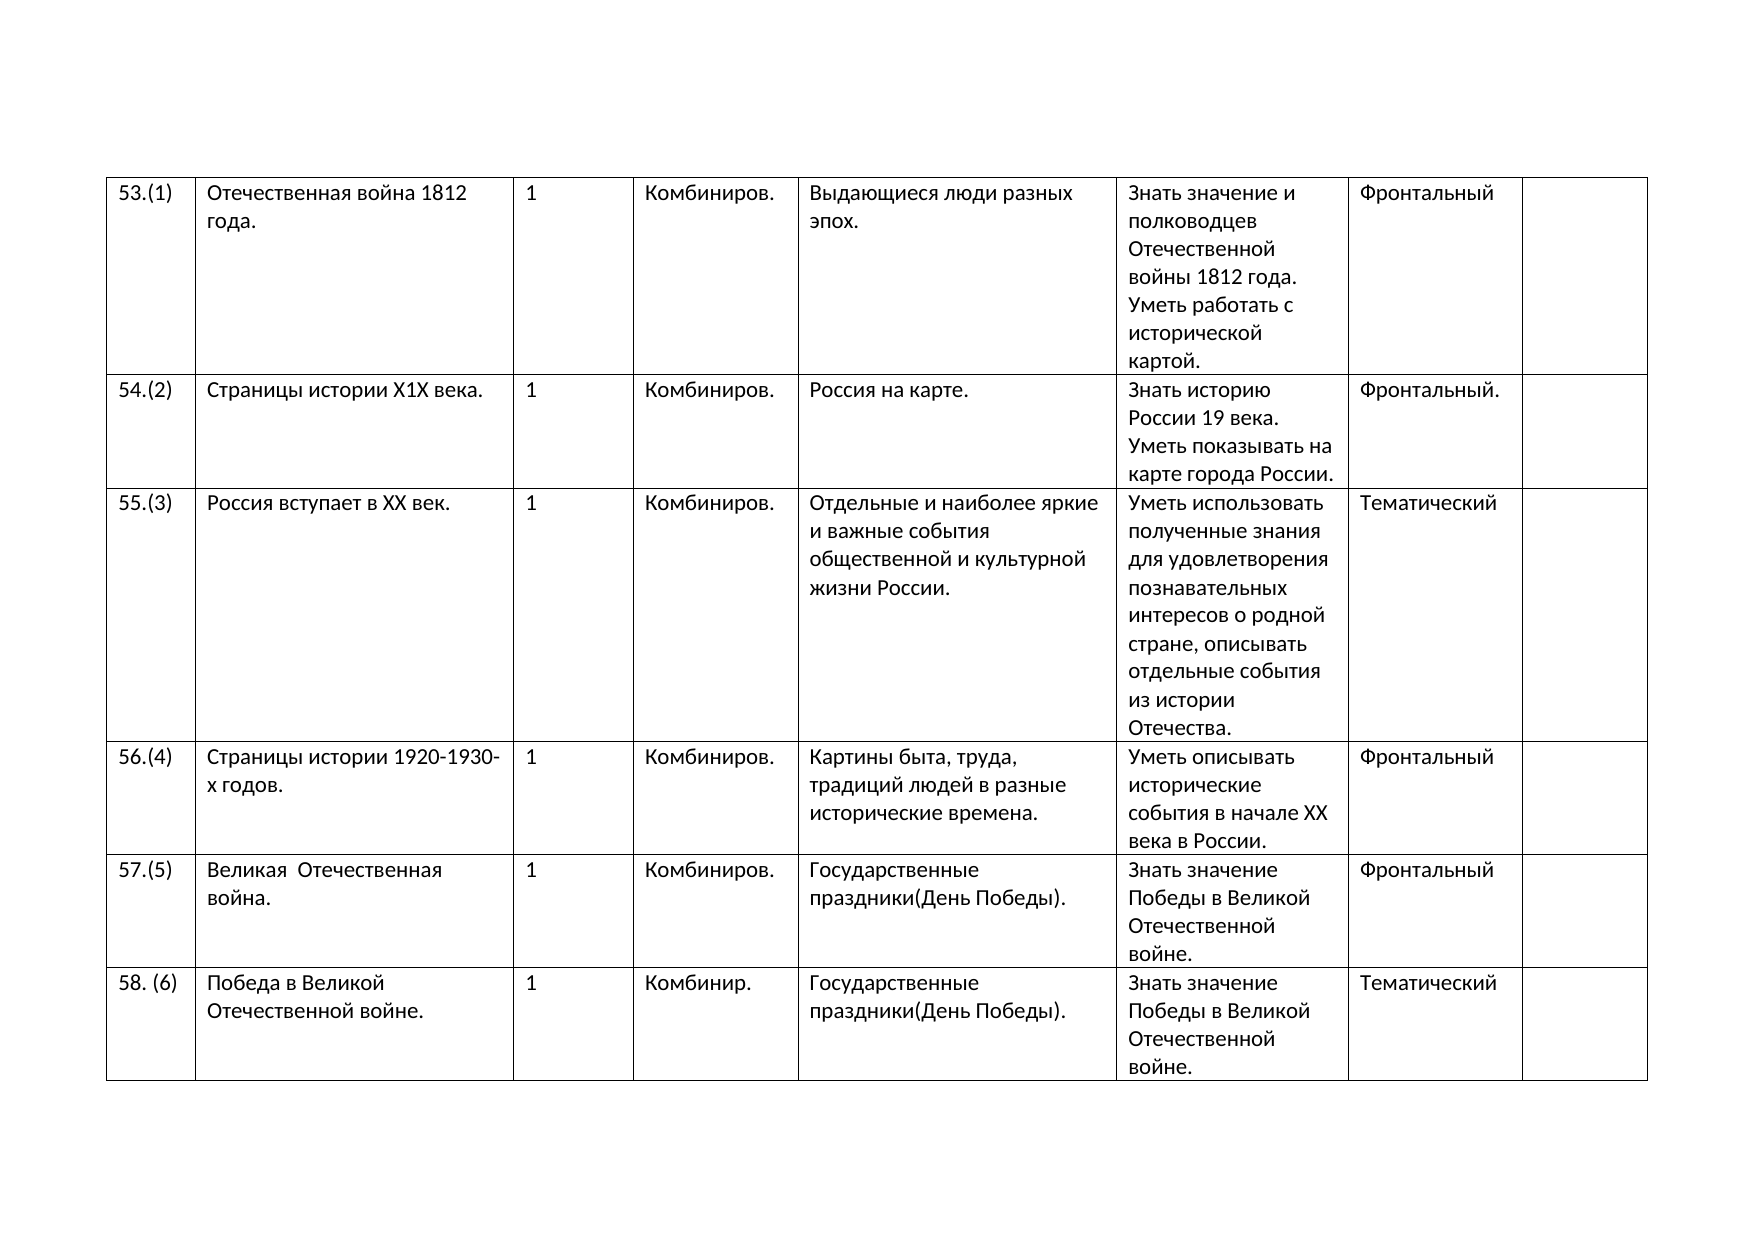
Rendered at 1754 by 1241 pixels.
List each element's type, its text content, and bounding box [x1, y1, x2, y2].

table_cell Комбиниров. [634, 178, 798, 374]
table_cell Страницы истории Х1Х века. [196, 375, 513, 487]
table_cell Победа в Великой Отечественной войне. [196, 968, 513, 1080]
table_cell 1 [514, 855, 633, 967]
table_cell [1523, 489, 1647, 741]
table_cell Государственные праздники(День Победы). [799, 855, 1116, 967]
table_cell Россия на карте. [799, 375, 1116, 487]
table_cell Тематический [1349, 968, 1522, 1080]
table_cell Уметь использовать полученные знания для удовлетворения познавательных интересов о родной стране, описывать отдельные события из истории Отечества. [1117, 489, 1348, 741]
table_cell Фронтальный. [1349, 375, 1522, 487]
table_cell 1 [514, 968, 633, 1080]
table_cell 1 [514, 178, 633, 374]
table_cell [1523, 375, 1647, 487]
table_cell 1 [514, 489, 633, 741]
table_cell Комбиниров. [634, 742, 798, 854]
table_cell Фронтальный [1349, 855, 1522, 967]
table_cell 55.(3) [107, 489, 195, 741]
table_cell Знать значение Победы в Великой Отечественной войне. [1117, 855, 1348, 967]
table_cell Отечественная война 1812 года. [196, 178, 513, 374]
table_cell Уметь описывать исторические события в начале ХХ века в России. [1117, 742, 1348, 854]
table_cell Выдающиеся люди разных эпох. [799, 178, 1116, 374]
table_cell 54.(2) [107, 375, 195, 487]
table_cell Знать значение и полководцев Отечественной войны 1812 года. Уметь работать с исторической картой. [1117, 178, 1348, 374]
table_cell Картины быта, труда, традиций людей в разные исторические времена. [799, 742, 1116, 854]
table_cell Комбиниров. [634, 855, 798, 967]
table_cell 57.(5) [107, 855, 195, 967]
table_cell Фронтальный [1349, 178, 1522, 374]
table_cell Комбиниров. [634, 489, 798, 741]
table_cell Фронтальный [1349, 742, 1522, 854]
table_cell Комбиниров. [634, 375, 798, 487]
table_cell Россия вступает в ХХ век. [196, 489, 513, 741]
table_cell Отдельные и наиболее яркие и важные события общественной и культурной жизни России. [799, 489, 1116, 741]
table_cell Государственные праздники(День Победы). [799, 968, 1116, 1080]
table_cell Великая Отечественная война. [196, 855, 513, 967]
table_cell 1 [514, 375, 633, 487]
table_cell [1523, 178, 1647, 374]
table_cell 53.(1) [107, 178, 195, 374]
table_cell Знать историю России 19 века. Уметь показывать на карте города России. [1117, 375, 1348, 487]
table_cell 56.(4) [107, 742, 195, 854]
table_cell [1523, 968, 1647, 1080]
table_cell 58. (6) [107, 968, 195, 1080]
table_cell [1523, 855, 1647, 967]
table_cell [1523, 742, 1647, 854]
table_cell Страницы истории 1920-1930-х годов. [196, 742, 513, 854]
table_cell Комбинир. [634, 968, 798, 1080]
table_cell 1 [514, 742, 633, 854]
table_cell Знать значение Победы в Великой Отечественной войне. [1117, 968, 1348, 1080]
table_cell Тематический [1349, 489, 1522, 741]
